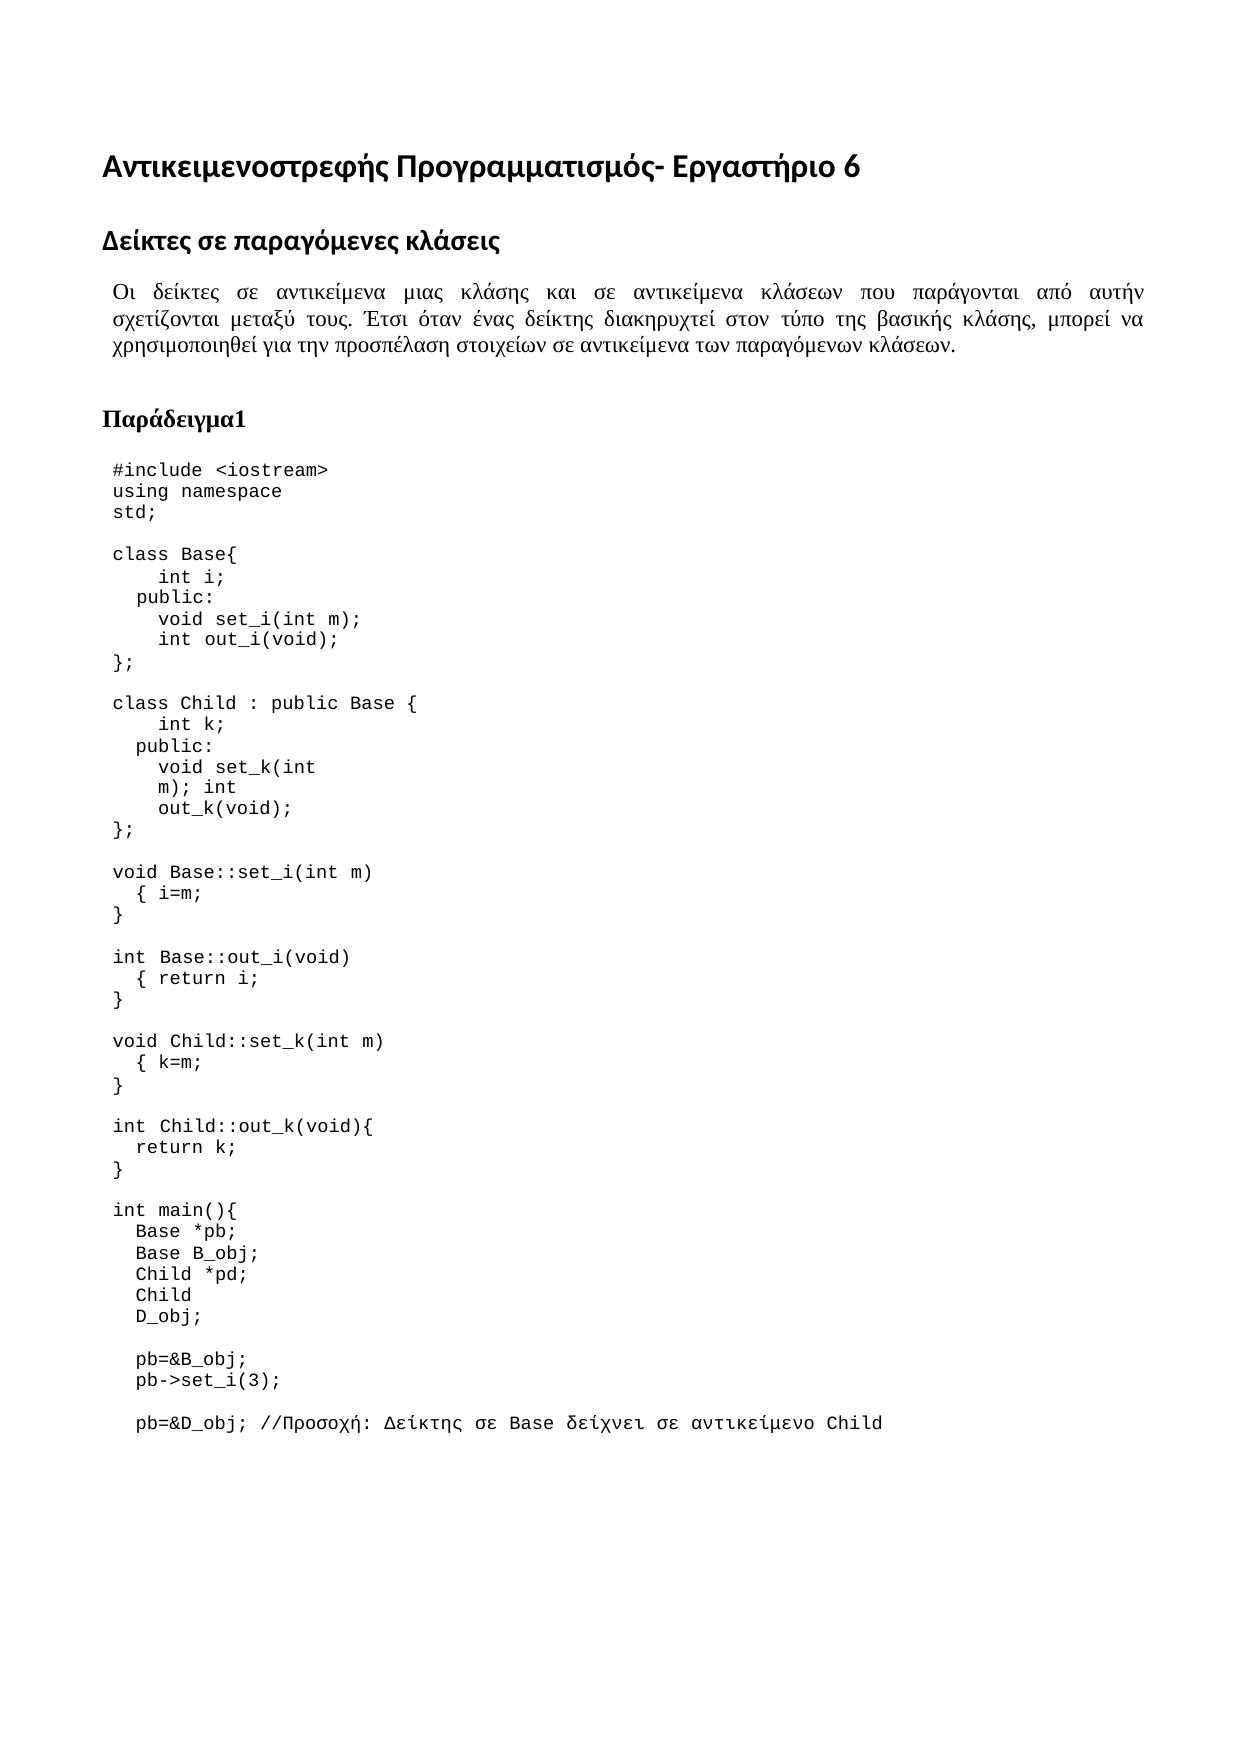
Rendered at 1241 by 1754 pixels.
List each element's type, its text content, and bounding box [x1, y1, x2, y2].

text public: [135, 736, 1155, 757]
text int Child::out_k(void){ return k; [112, 1117, 434, 1159]
text void set_i(int m); [158, 609, 1155, 630]
text void Base::set_i(int m){ i=m; [112, 861, 384, 903]
text } [112, 1159, 1155, 1180]
text int i; [158, 566, 1155, 587]
text void Child::set_k(int m){ k=m; [112, 1032, 395, 1074]
text pb=&B_obj; [135, 1350, 1155, 1371]
text pb->set_i(3); [135, 1371, 1155, 1392]
text #include <iostream> using namespace std; [112, 460, 339, 524]
subtitle Δείκτες σε παραγόμενες κλάσεις [102, 222, 1155, 257]
text } [112, 990, 1155, 1011]
text }; [112, 820, 1155, 841]
text int main(){ Base *pb; Base B_obj; Child *pd; Child D_obj; [112, 1201, 271, 1328]
text } [112, 905, 1155, 926]
text pb=&D_obj; //Προσοχή: Δείκτης σε Base δείχνει σε αντικείμενο Child [135, 1414, 1155, 1435]
subtitle Παράδειγμα1 [102, 404, 1155, 433]
text int out_i(void); [158, 630, 1155, 651]
text public: [102, 588, 248, 609]
text Οι δείκτες σε αντικείμενα μιας κλάσης και σε αντικείμενα κλάσεων που παράγονται από αυτήν σχετίζονται μεταξύ τους. Έτσι όταν ένας δείκτης διακηρυχτεί στον τύπο της βασικής κλάσης, μπορεί να χρησιμοποιηθεί για την προσπέλαση στοιχείων σε αντικείμενα των παραγόμενων κλάσεων. [112, 278, 1144, 357]
text void set_k(int m); int out_k(void); [158, 757, 361, 820]
text class Base{ [112, 545, 1155, 566]
text int Base::out_i(void){ return i; [112, 946, 361, 988]
text }; [112, 651, 1155, 672]
text class Child : public Base { int k; [112, 694, 418, 736]
subtitle Αντικειμενοστρεφής Προγραμματισμός- Εργαστήριο 6 [102, 145, 1155, 186]
text } [112, 1074, 1155, 1095]
